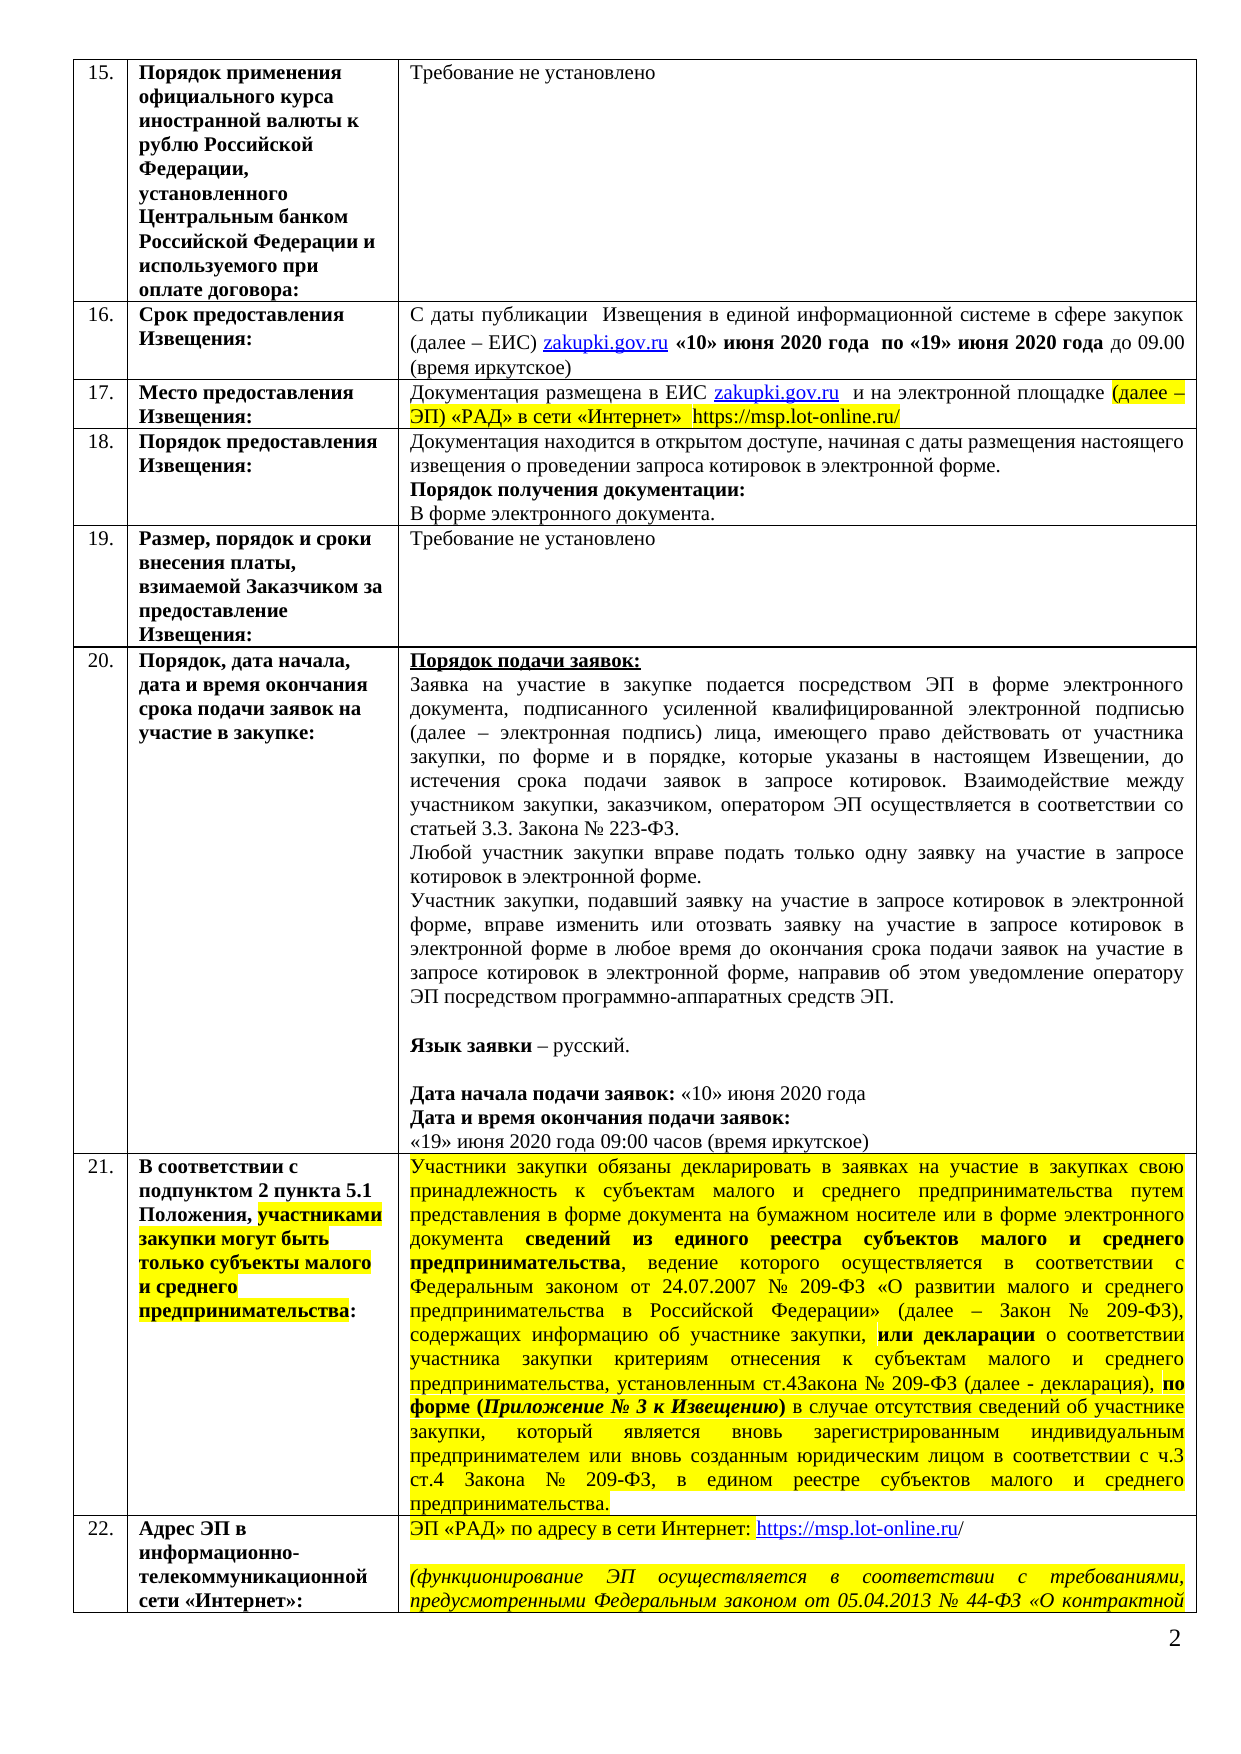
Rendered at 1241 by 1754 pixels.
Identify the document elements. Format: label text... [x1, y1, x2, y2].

table_cell Размер, порядок и сроки внесения платы, взимаемой Заказчиком за предоставление Извещения: [128, 526, 398, 646]
table_cell Требование не установлено [399, 526, 1196, 646]
table_cell 19. [74, 526, 127, 646]
table_cell Место предоставления Извещения: [128, 380, 398, 428]
table_cell Порядок предоставления Извещения: [128, 429, 398, 525]
table_cell Документация размещена в ЕИС zakupki.gov.ru и на электронной площадке (далее – ЭП) «РАД» в сети «Интернет» https://msp.lot-online.ru/ [399, 380, 1196, 428]
table_cell 20. [74, 648, 127, 1153]
table_cell Порядок применения официального курса иностранной валюты к рублю Российской Федерации, установленного Центральным банком Российской Федерации и используемого при оплате договора: [128, 60, 398, 301]
table_cell 22. [74, 1516, 127, 1612]
table_cell В соответствии с подпунктом 2 пункта 5.1 Положения, участниками закупки могут быть только субъекты малого и среднего предпринимательства: [128, 1154, 398, 1515]
table_cell Срок предоставления Извещения: [128, 302, 398, 379]
table_cell Участники закупки обязаны декларировать в заявках на участие в закупках свою принадлежность к субъектам малого и среднего предпринимательства путем представления в форме документа на бумажном носителе или в форме электронного документа сведений из единого реестра субъектов малого и среднего предпринимательства, ведение которого осуществляется в соответствии с Федеральным законом от 24.07.2007 № 209-ФЗ «О развитии малого и среднего предпринимательства в Российской Федерации» (далее – Закон № 209-ФЗ), содержащих информацию об участнике закупки, или декларации о соответствии участника закупки критериям отнесения к субъектам малого и среднего предпринимательства, установленным ст.4Закона № 209-ФЗ (далее - декларация), по форме (Приложение № 3 к Извещению) в случае отсутствия сведений об участнике закупки, который является вновь зарегистрированным индивидуальным предпринимателем или вновь созданным юридическим лицом в соответствии с ч.3 ст.4 Закона № 209-ФЗ, в едином реестре субъектов малого и среднего предпринимательства. [399, 1154, 1196, 1515]
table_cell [128, 1516, 398, 1612]
table_cell Порядок подачи заявок: Заявка на участие в закупке подается посредством ЭП в форме электронного документа, подписанного усиленной квалифицированной электронной подписью (далее – электронная подпись) лица, имеющего право действовать от участника закупки, по форме и в порядке, которые указаны в настоящем Извещении, до истечения срока подачи заявок в запросе котировок. Взаимодействие между участником закупки, заказчиком, оператором ЭП осуществляется в соответствии со статьей 3.3. Закона № 223-ФЗ. Любой участник закупки вправе подать только одну заявку на участие в запросе котировок в электронной форме. Участник закупки, подавший заявку на участие в запросе котировок в электронной форме, вправе изменить или отозвать заявку на участие в запросе котировок в электронной форме в любое время до окончания срока подачи заявок на участие в запросе котировок в электронной форме, направив об этом уведомление оператору ЭП посредством программно-аппаратных средств ЭП. Язык заявки – русский. Дата начала подачи заявок: «10» июня 2020 года Дата и время окончания подачи заявок: «19» июня 2020 года 09:00 часов (время иркутское) [399, 648, 1196, 1153]
table_cell 15. [74, 60, 127, 301]
table_cell 18. [74, 429, 127, 525]
table_cell 17. [74, 380, 127, 428]
table_cell Требование не установлено [399, 60, 1196, 301]
table_cell С даты публикации Извещения в единой информационной системе в сфере закупок (далее – ЕИС) zakupki.gov.ru «10» июня 2020 года по «19» июня 2020 года до 09.00 (время иркутское) [399, 302, 1196, 379]
table_cell 21. [74, 1154, 127, 1515]
table_cell 16. [74, 302, 127, 379]
table_cell Порядок, дата начала, дата и время окончания срока подачи заявок на участие в закупке: [128, 648, 398, 1153]
table_cell Документация находится в открытом доступе, начиная с даты размещения настоящего извещения о проведении запроса котировок в электронной форме. Порядок получения документации: В форме электронного документа. [399, 429, 1196, 525]
